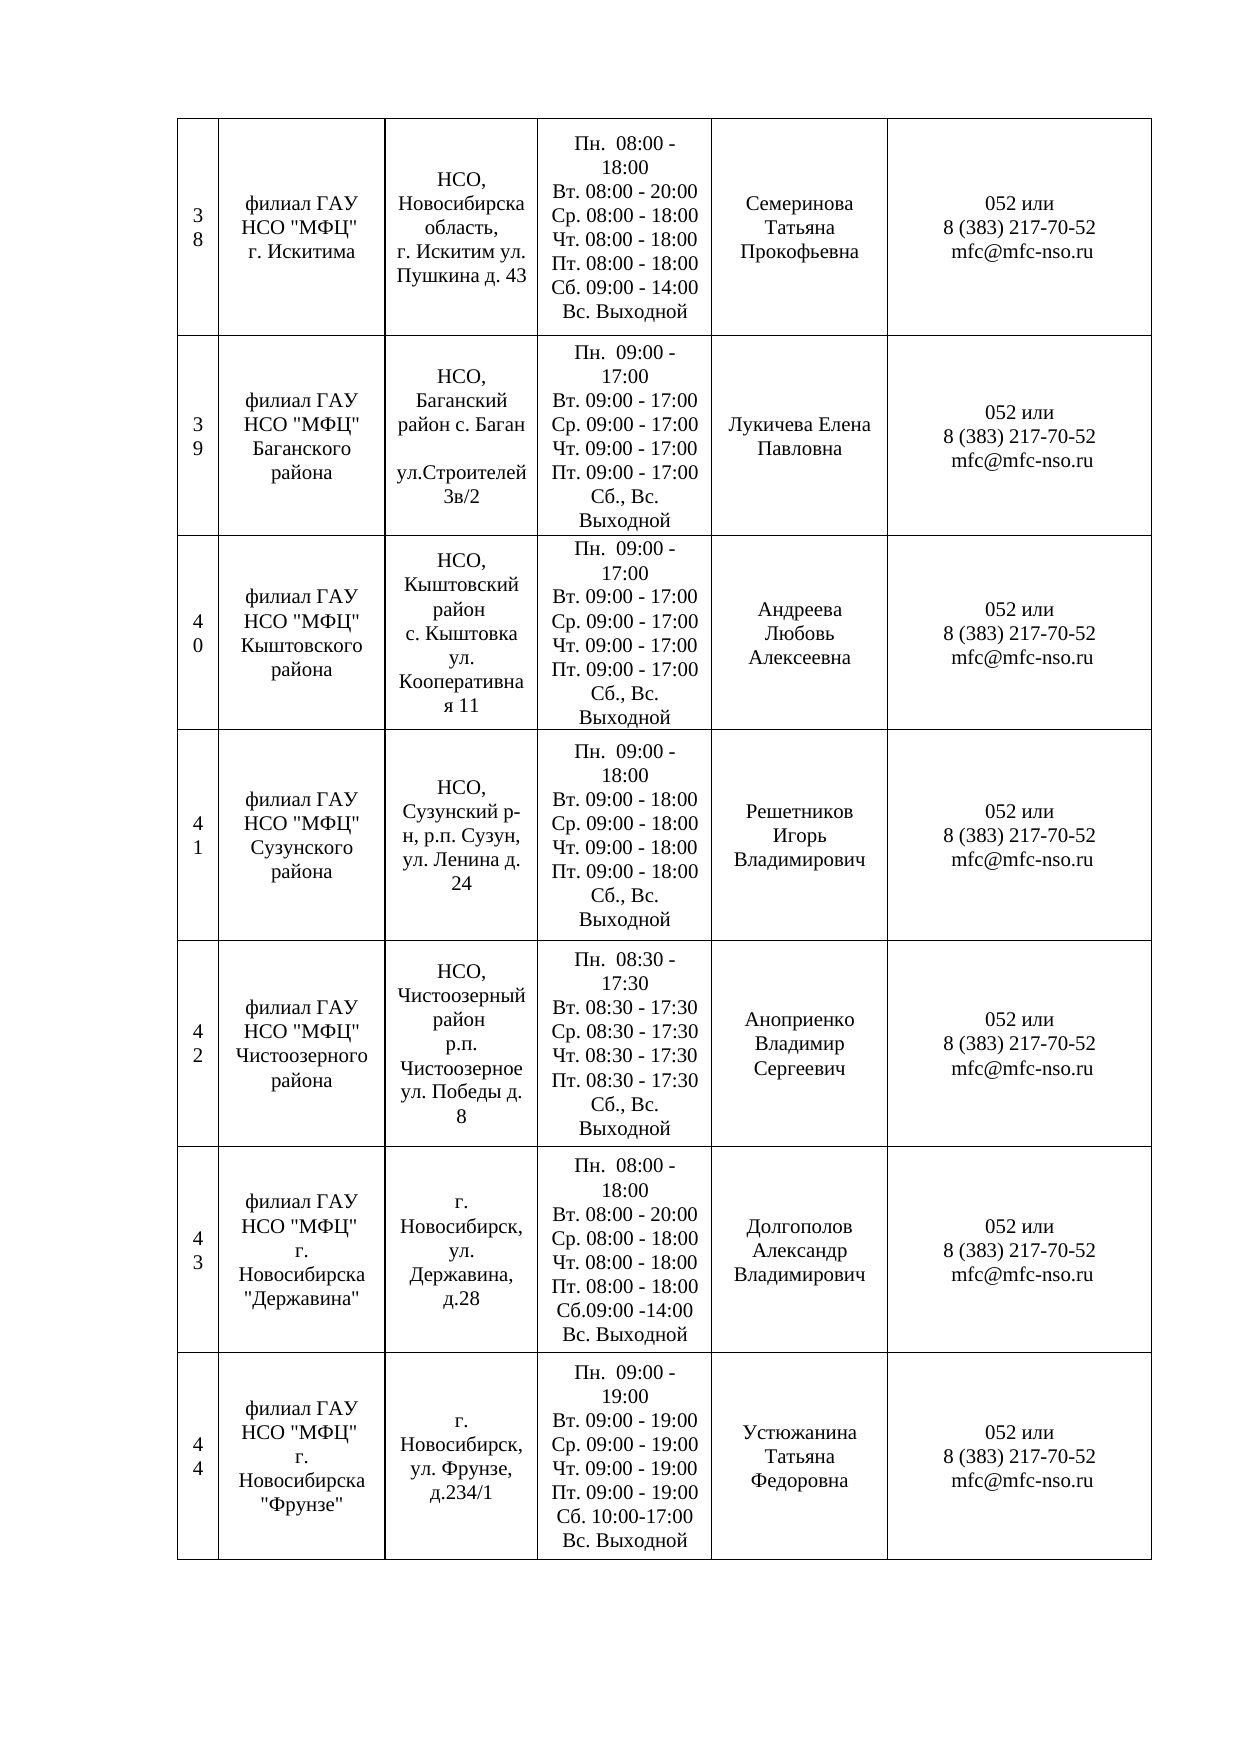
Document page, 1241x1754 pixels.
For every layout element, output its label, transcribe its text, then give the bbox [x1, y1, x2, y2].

table_cell 052 или 8 (383) 217-70-52﻿﻿ mfc@mfc-nso.ru [888, 730, 1151, 940]
table_cell Андреева Любовь Алексеевна [712, 536, 887, 729]
table_cell Устюжанина Татьяна Федоровна [712, 1353, 887, 1558]
table_cell Пн. 09:00 - 17:00 Вт. 09:00 - 17:00 Ср. 09:00 - 17:00 Чт. 09:00 - 17:00 Пт. 09:00 - 17:00 Сб., Вс. Выходной [538, 536, 711, 729]
table_cell 052 или 8 (383) 217-70-52﻿﻿ mfc@mfc-nso.ru [888, 941, 1151, 1146]
table_cell НСО, Кыштовский район с. Кыштовка ул. Кооперативная 11 [386, 536, 537, 729]
table_cell 41 [178, 730, 218, 940]
table_cell Аноприенко Владимир Сергеевич [712, 941, 887, 1146]
table_cell 052 или 8 (383) 217-70-52﻿﻿ mfc@mfc-nso.ru [888, 1353, 1151, 1558]
table_cell 42 [178, 941, 218, 1146]
table_cell НСО, Чистоозерный район р.п. Чистоозерное ул. Победы д. 8 [386, 941, 537, 1146]
table_cell НСО, Сузунский р-н, р.п. Сузун, ул. Ленина д. 24 [386, 730, 537, 940]
table_cell Пн. 09:00 - 19:00 Вт. 09:00 - 19:00 Ср. 09:00 - 19:00 Чт. 09:00 - 19:00 Пт. 09:00 - 19:00 Сб. 10:00-17:00 Вс. Выходной [538, 1353, 711, 1558]
table_cell 38 [178, 119, 218, 335]
table_cell Решетников Игорь Владимирович [712, 730, 887, 940]
table_cell г. Новосибирск, ул. Фрунзе, д.234/1 [386, 1353, 537, 1558]
table_cell Пн. 09:00 - 17:00 Вт. 09:00 - 17:00 Ср. 09:00 - 17:00 Чт. 09:00 - 17:00 Пт. 09:00 - 17:00 Сб., Вс. Выходной [538, 336, 711, 535]
table_cell Пн. 08:00 - 18:00 Вт. 08:00 - 20:00 Ср. 08:00 - 18:00 Чт. 08:00 - 18:00 Пт. 08:00 - 18:00 Сб. 09:00 - 14:00 Вс. Выходной [538, 119, 711, 335]
table_cell филиал ГАУ НСО "МФЦ" г. Новосибирска "Державина" [219, 1147, 384, 1352]
table_cell филиал ГАУ НСО "МФЦ" Баганского района [219, 336, 384, 535]
table_cell филиал ГАУ НСО "МФЦ" Сузунского района [219, 730, 384, 940]
table_cell 39 [178, 336, 218, 535]
table_cell филиал ГАУ НСО "МФЦ" Чистоозерного района [219, 941, 384, 1146]
table_cell НСО, Новосибирска область, г. Искитим ул. Пушкина д. 43 [386, 119, 537, 335]
table_cell Пн. 09:00 - 18:00 Вт. 09:00 - 18:00 Ср. 09:00 - 18:00 Чт. 09:00 - 18:00 Пт. 09:00 - 18:00 Сб., Вс. Выходной [538, 730, 711, 940]
table_cell 44 [178, 1353, 218, 1558]
table_cell г. Новосибирск, ул. Державина, д.28 [386, 1147, 537, 1352]
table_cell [888, 119, 1151, 335]
table_cell 052 или 8 (383) 217-70-52﻿﻿ mfc@mfc-nso.ru [888, 336, 1151, 535]
table_cell 40 [178, 536, 218, 729]
table_cell Лукичева Елена Павловна [712, 336, 887, 535]
table_cell Пн. 08:30 - 17:30 Вт. 08:30 - 17:30 Ср. 08:30 - 17:30 Чт. 08:30 - 17:30 Пт. 08:30 - 17:30 Сб., Вс. Выходной [538, 941, 711, 1146]
table_cell Долгополов Александр Владимирович [712, 1147, 887, 1352]
table_cell 052 или 8 (383) 217-70-52﻿﻿ mfc@mfc-nso.ru [888, 536, 1151, 729]
table_cell 43 [178, 1147, 218, 1352]
table_cell Семеринова Татьяна Прокофьевна [712, 119, 887, 335]
table_cell филиал ГАУ НСО "МФЦ" Кыштовского района [219, 536, 384, 729]
table_cell 052 или 8 (383) 217-70-52﻿﻿ mfc@mfc-nso.ru [888, 1147, 1151, 1352]
table_cell филиал ГАУ НСО "МФЦ" г. Новосибирска "Фрунзе" [219, 1353, 384, 1558]
table_cell Пн. 08:00 - 18:00 Вт. 08:00 - 20:00 Ср. 08:00 - 18:00 Чт. 08:00 - 18:00 Пт. 08:00 - 18:00 Сб.09:00 -14:00 Вс. Выходной [538, 1147, 711, 1352]
table_cell филиал ГАУ НСО "МФЦ" г. Искитима [219, 119, 384, 335]
table_cell НСО, Баганский район с. Баган ул.Строителей 3в/2 [386, 336, 537, 535]
